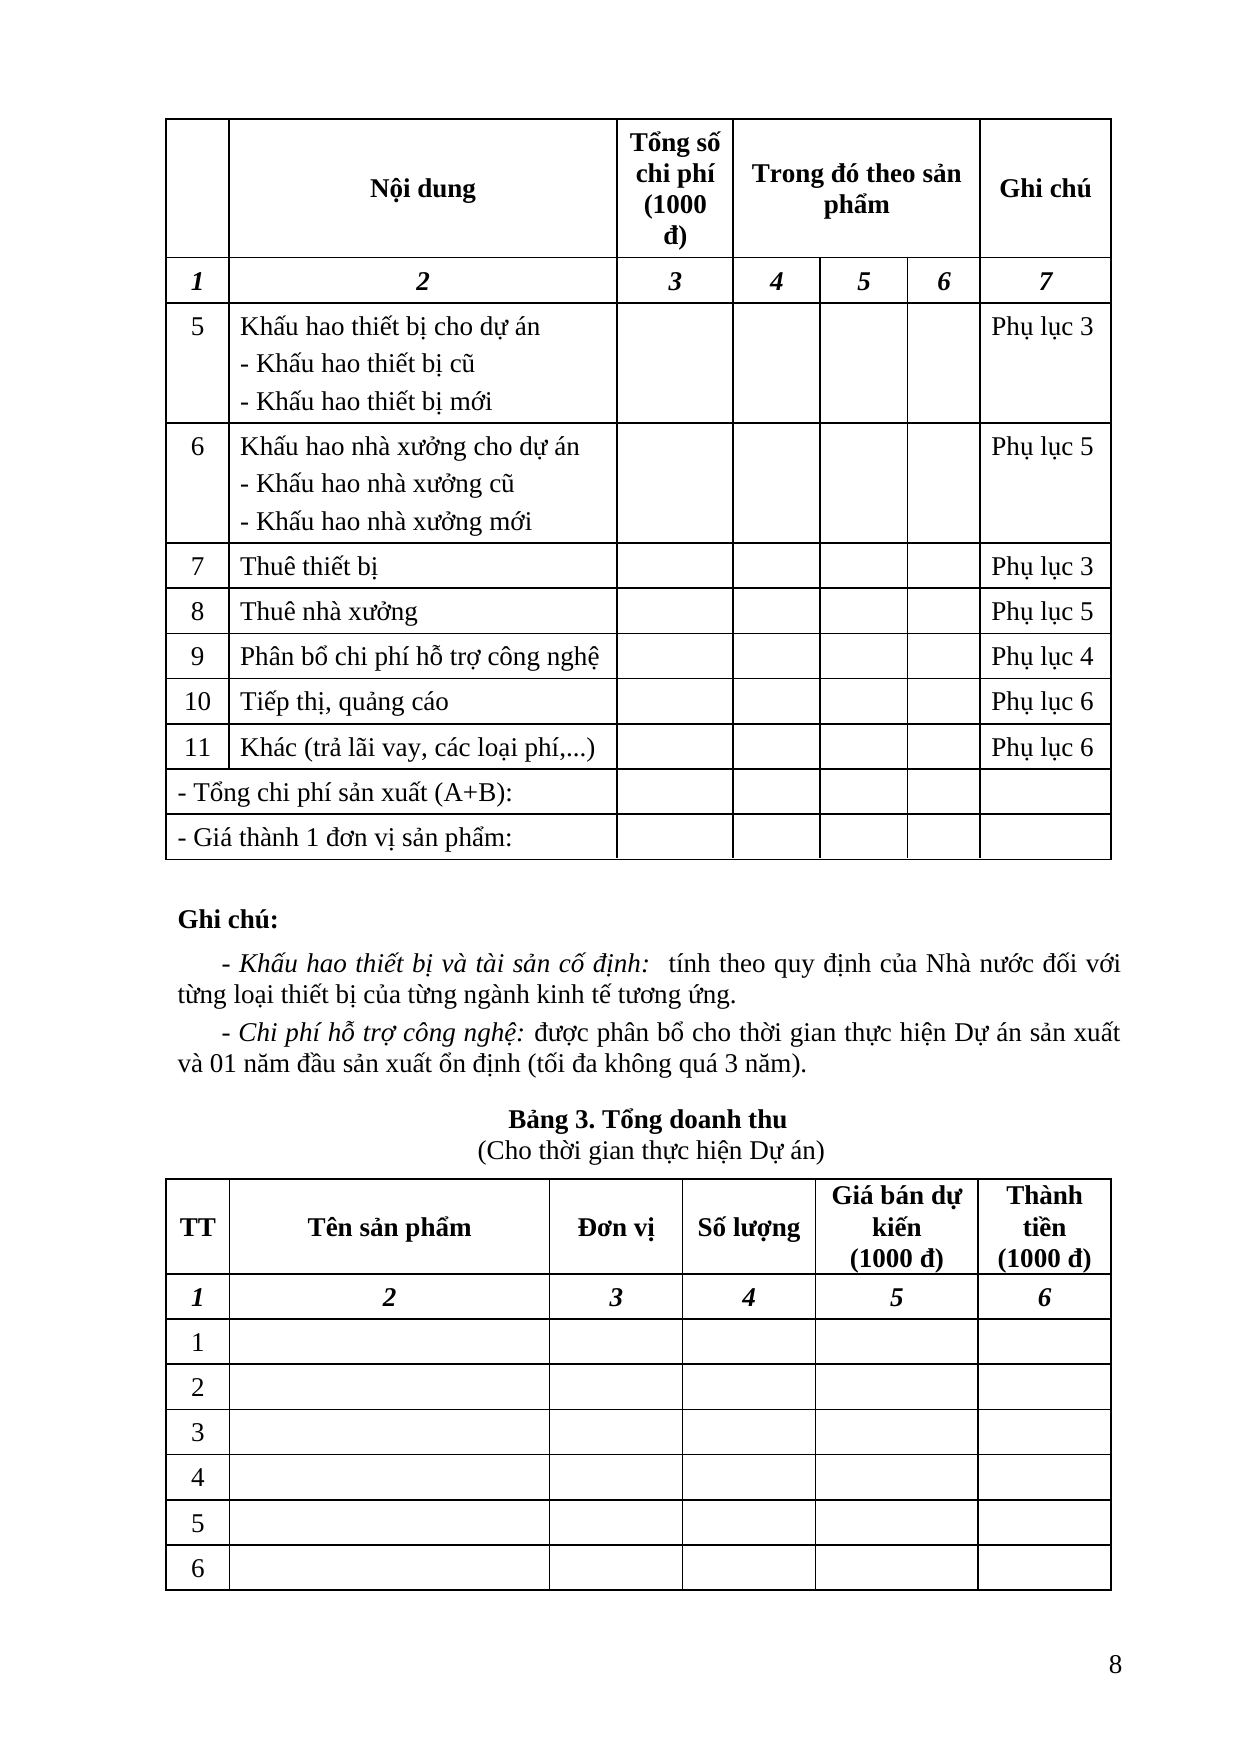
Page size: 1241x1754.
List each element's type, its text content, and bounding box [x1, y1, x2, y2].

table_cell 1 [167, 258, 228, 302]
table_cell [683, 1365, 815, 1408]
table_cell [683, 1410, 815, 1454]
table_cell [618, 544, 732, 587]
table_cell [550, 1501, 682, 1544]
table_header Nội dung [230, 120, 616, 257]
table_cell Tiếp thị, quảng cáo [230, 679, 616, 723]
table_cell Phụ lục 6 [981, 725, 1110, 768]
table_header Số lượng [683, 1180, 815, 1273]
table_header TT [167, 1180, 229, 1273]
table_cell [908, 589, 979, 632]
table_header Tên sản phẩm [230, 1180, 549, 1273]
table_cell 1 [167, 1320, 229, 1363]
table_cell [618, 679, 732, 723]
table_cell 2 [230, 1275, 549, 1318]
table_cell Khác (trả lãi vay, các loại phí,...) [230, 725, 616, 768]
table_header Ghi chú [981, 120, 1110, 257]
table_cell [816, 1410, 977, 1454]
table_cell [734, 725, 819, 768]
table_cell [816, 1501, 977, 1544]
text Bảng 3. Tổng doanh thu (Cho thời gian thực hiện Dự án) [177, 1103, 1125, 1165]
table_cell [979, 1501, 1110, 1544]
table_header Đơn vị [550, 1180, 682, 1273]
table_cell [981, 770, 1110, 813]
table_cell [550, 1320, 682, 1363]
table_cell [734, 770, 819, 813]
table_cell [908, 424, 979, 542]
table_cell 2 [167, 1365, 229, 1408]
table_cell [821, 679, 907, 723]
table_cell Phụ lục 5 [981, 424, 1110, 542]
table_cell 7 [167, 544, 228, 587]
table_cell [821, 725, 907, 768]
table_cell [908, 304, 979, 422]
table_cell [979, 1455, 1110, 1499]
table_cell [981, 815, 1110, 858]
table_cell [908, 815, 979, 858]
table_cell [816, 1365, 977, 1408]
table_cell 6 [167, 1546, 229, 1589]
table_cell 3 [167, 1410, 229, 1454]
table_cell 9 [167, 634, 228, 678]
table_cell [821, 589, 907, 632]
table_cell 2 [230, 258, 616, 302]
table_cell [550, 1410, 682, 1454]
table_cell 5 [167, 1501, 229, 1544]
table_cell [979, 1365, 1110, 1408]
table_cell Thuê nhà xưởng [230, 589, 616, 632]
table_cell 8 [167, 589, 228, 632]
table_cell [618, 725, 732, 768]
table_cell Phụ lục 6 [981, 679, 1110, 723]
table_cell [618, 424, 732, 542]
table_cell [550, 1546, 682, 1589]
table_cell [230, 1501, 549, 1544]
table_cell [908, 725, 979, 768]
table_cell - Giá thành 1 đơn vị sản phẩm: [167, 815, 616, 858]
table_cell Phụ lục 3 [981, 304, 1110, 422]
table_cell [618, 634, 732, 678]
table_cell [821, 815, 907, 858]
table_cell 4 [734, 258, 819, 302]
table_cell [979, 1320, 1110, 1363]
table_cell [734, 544, 819, 587]
table_cell 4 [167, 1455, 229, 1499]
table_header [167, 120, 228, 257]
table_cell 5 [821, 258, 907, 302]
table_cell Khấu hao thiết bị cho dự án - Khấu hao thiết bị cũ - Khấu hao thiết bị mới [230, 304, 616, 422]
table_cell [908, 679, 979, 723]
table_cell [550, 1455, 682, 1499]
table_cell 3 [550, 1275, 682, 1318]
table_cell [734, 815, 819, 858]
table_cell [683, 1501, 815, 1544]
table_header Thành tiền (1000 đ) [979, 1180, 1110, 1273]
table_cell [618, 770, 732, 813]
table_cell [821, 770, 907, 813]
table_cell [734, 589, 819, 632]
table_cell [683, 1455, 815, 1499]
table_cell [908, 634, 979, 678]
table_cell Phụ lục 4 [981, 634, 1110, 678]
table_cell [816, 1320, 977, 1363]
table_cell [230, 1546, 549, 1589]
table_cell Phụ lục 5 [981, 589, 1110, 632]
table_cell [618, 815, 732, 858]
table_cell [821, 304, 907, 422]
table_cell [816, 1455, 977, 1499]
table_cell 6 [979, 1275, 1110, 1318]
table_cell [230, 1320, 549, 1363]
table_cell 1 [167, 1275, 229, 1318]
table_cell [683, 1546, 815, 1589]
table_cell [821, 634, 907, 678]
table_cell 7 [981, 258, 1110, 302]
table_cell Phân bổ chi phí hỗ trợ công nghệ [230, 634, 616, 678]
text - Chi phí hỗ trợ công nghệ: được phân bổ cho thời gian thực hiện Dự án sản xuất và 01 năm đầu sản xuất ổn định (tối đa không quá 3 năm). [177, 1016, 1122, 1078]
table_cell 5 [816, 1275, 977, 1318]
table_cell Khấu hao nhà xưởng cho dự án - Khấu hao nhà xưởng cũ - Khấu hao nhà xưởng mới [230, 424, 616, 542]
table_header Trong đó theo sản phẩm [734, 120, 979, 257]
table_header Giá bán dự kiến (1000 đ) [816, 1180, 977, 1273]
table_cell [979, 1546, 1110, 1589]
table_cell [734, 634, 819, 678]
table_cell 6 [167, 424, 228, 542]
table_cell 5 [167, 304, 228, 422]
text Ghi chú: [177, 904, 1122, 935]
table_cell 10 [167, 679, 228, 723]
table_cell 11 [167, 725, 228, 768]
table_cell [816, 1546, 977, 1589]
table_cell [734, 679, 819, 723]
table_cell Thuê thiết bị [230, 544, 616, 587]
table_cell [908, 544, 979, 587]
table_cell - Tổng chi phí sản xuất (A+B): [167, 770, 616, 813]
table_cell [230, 1410, 549, 1454]
table_cell [821, 424, 907, 542]
table_cell [550, 1365, 682, 1408]
table_cell 6 [908, 258, 979, 302]
table_cell [230, 1455, 549, 1499]
text - Khấu hao thiết bị và tài sản cố định: tính theo quy định của Nhà nước đối với từng loại thiết bị của từng ngành kinh tế tương ứng. [177, 947, 1122, 1009]
table_cell [908, 770, 979, 813]
table_cell [618, 304, 732, 422]
table_cell [734, 304, 819, 422]
table_cell [734, 424, 819, 542]
table_cell [230, 1365, 549, 1408]
table_cell Phụ lục 3 [981, 544, 1110, 587]
table_cell [618, 589, 732, 632]
table_header Tổng số chi phí (1000 đ) [618, 120, 732, 257]
table_cell [821, 544, 907, 587]
table_cell 4 [683, 1275, 815, 1318]
table_cell [979, 1410, 1110, 1454]
table_cell [683, 1320, 815, 1363]
table_cell 3 [618, 258, 732, 302]
